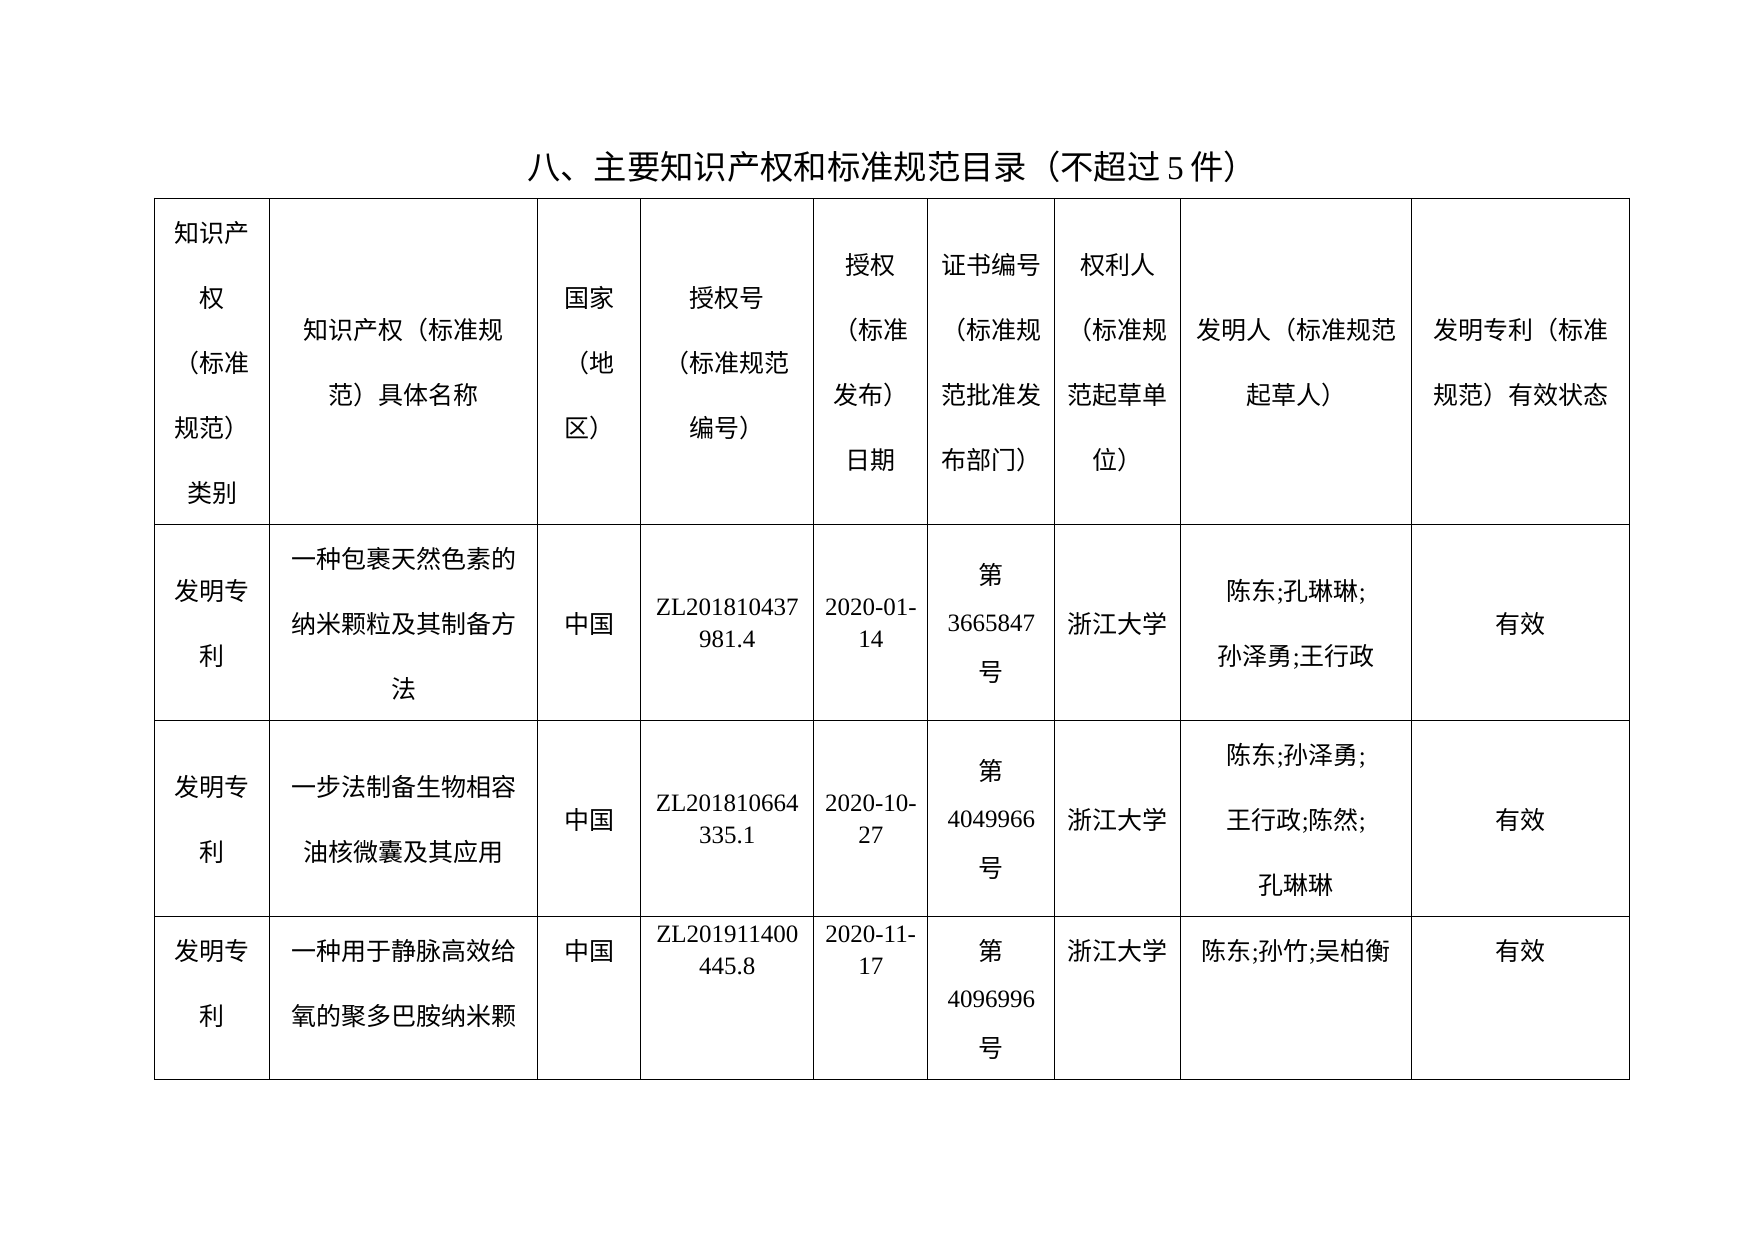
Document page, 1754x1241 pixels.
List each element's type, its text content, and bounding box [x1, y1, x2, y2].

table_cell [270, 917, 537, 1079]
table_cell 有效 [1412, 721, 1629, 916]
table_header 发明专利（标准规范）有效状态 [1412, 199, 1629, 524]
table_cell 陈东;孙泽勇; 王行政;陈然; 孔琳琳 [1181, 721, 1411, 916]
table_header 证书编号（标准规范批准发布部门） [928, 199, 1054, 524]
table_cell ZL201810664335.1 [641, 721, 813, 916]
table_header 国家 （地区） [538, 199, 640, 524]
table_header 授权（标准发布）日期 [814, 199, 927, 524]
table_cell 发明专利 [155, 917, 269, 1079]
table_cell 2020-11-17 [814, 917, 927, 1079]
text 八、主要知识产权和标准规范目录（不超过5件） [148, 133, 1636, 198]
table_cell ZL201810437981.4 [641, 525, 813, 720]
table_cell 中国 [538, 917, 640, 1079]
table_header 知识产权（标准规范）具体名称 [270, 199, 537, 524]
table_header 授权号 （标准规范编号） [641, 199, 813, 524]
table_cell 2020-01-14 [814, 525, 927, 720]
table_cell 第4096996号 [928, 917, 1054, 1079]
table_header 权利人（标准规范起草单位） [1055, 199, 1180, 524]
table_cell 有效 [1412, 917, 1629, 1079]
table_cell 一步法制备生物相容油核微囊及其应用 [270, 721, 537, 916]
table_header 发明人（标准规范起草人） [1181, 199, 1411, 524]
table_header 知识产权 （标准规范）类别 [155, 199, 269, 524]
table_cell 陈东;孙竹;吴柏衡 [1181, 917, 1411, 1079]
table_cell ZL201911400445.8 [641, 917, 813, 1079]
table_cell 中国 [538, 721, 640, 916]
table_cell 2020-10-27 [814, 721, 927, 916]
table_cell 第3665847号 [928, 525, 1054, 720]
table_cell 第4049966号 [928, 721, 1054, 916]
table_cell 陈东;孔琳琳; 孙泽勇;王行政 [1181, 525, 1411, 720]
table_cell 浙江大学 [1055, 917, 1180, 1079]
table_cell 有效 [1412, 525, 1629, 720]
table_cell 发明专利 [155, 721, 269, 916]
table_cell 浙江大学 [1055, 525, 1180, 720]
table_cell 浙江大学 [1055, 721, 1180, 916]
table_cell 一种包裹天然色素的纳米颗粒及其制备方法 [270, 525, 537, 720]
table_cell 发明专利 [155, 525, 269, 720]
table_cell 中国 [538, 525, 640, 720]
